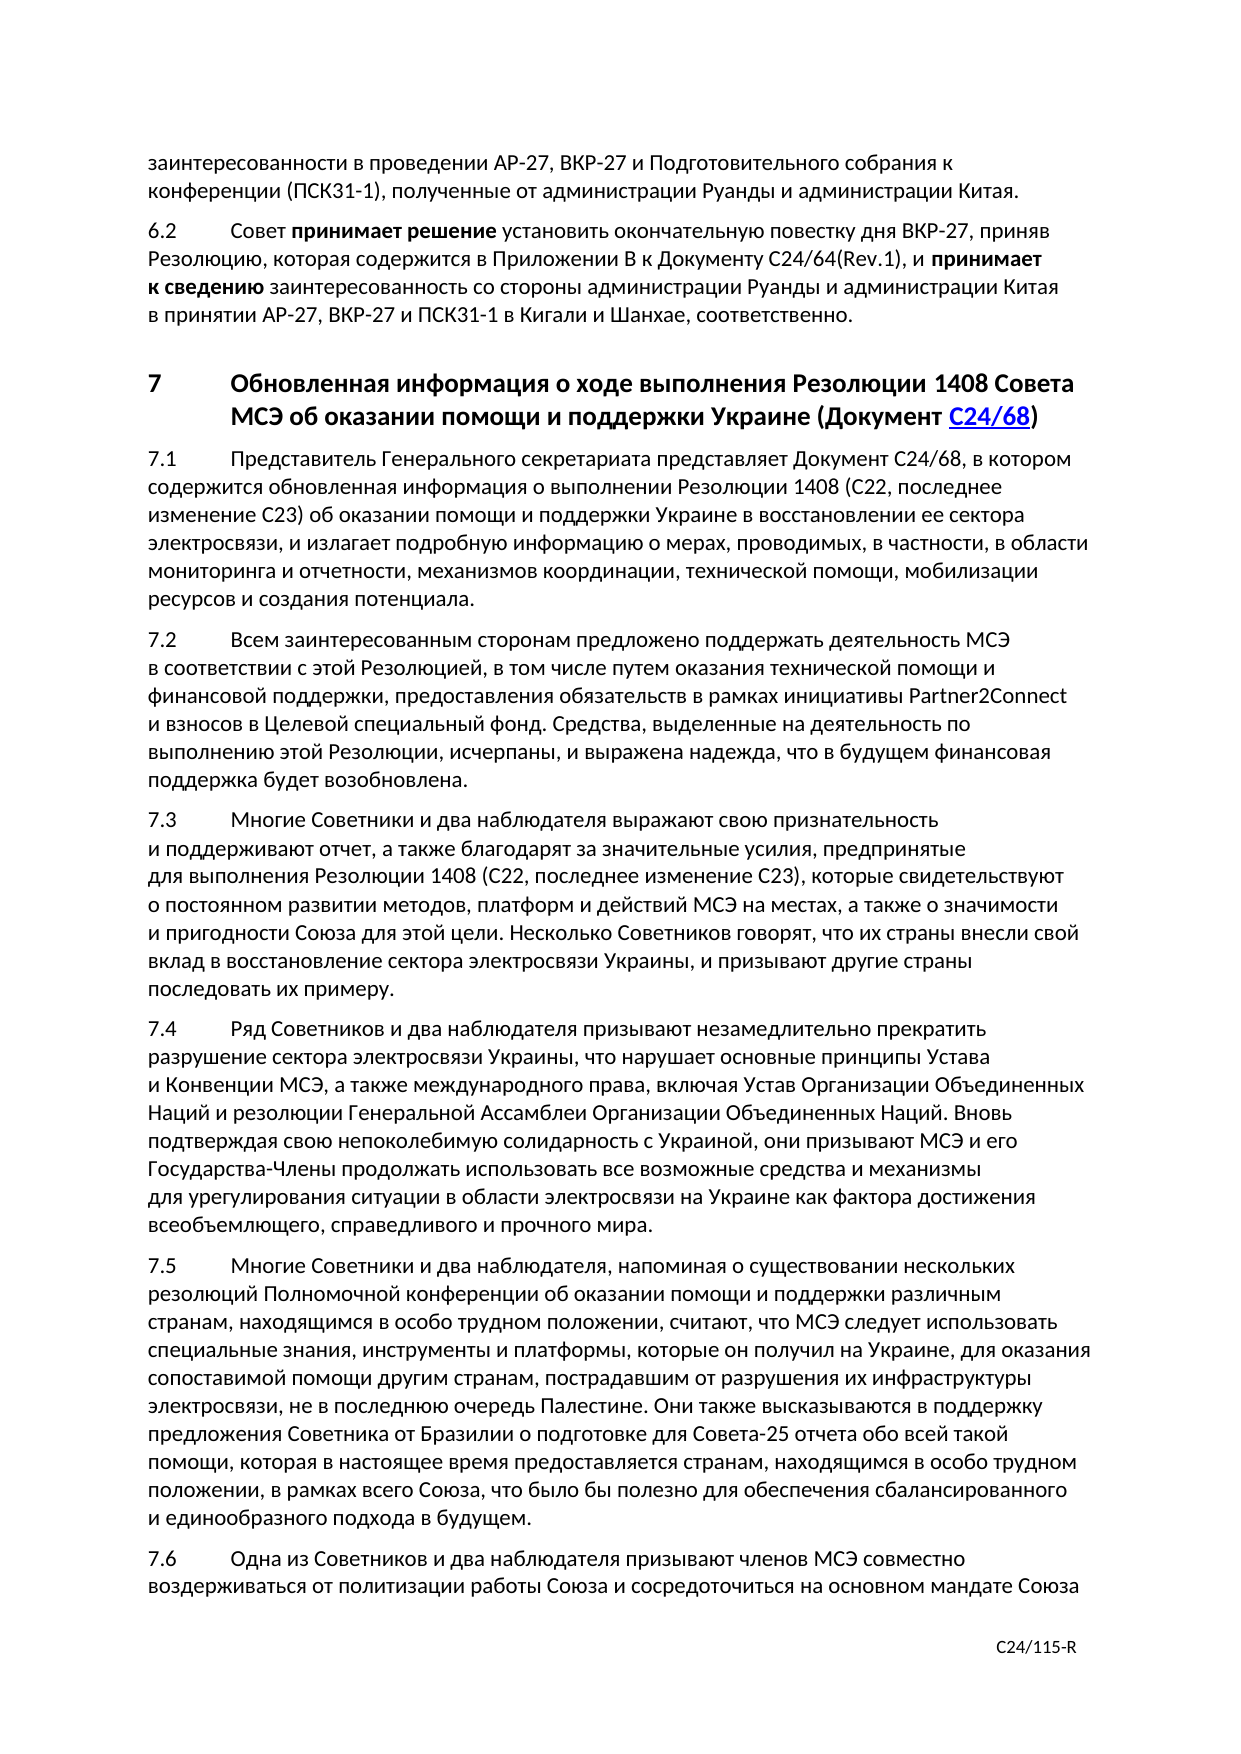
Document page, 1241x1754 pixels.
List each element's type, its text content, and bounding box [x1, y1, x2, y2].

text 7.5 Многие Советники и два наблюдателя, напоминая о существовании нескольких резолюций Полномочной конференции об оказании помощи и поддержки различным странам, находящимся в особо трудном положении, считают, что МСЭ следует использовать специальные знания, инструменты и платформы, которые он получил на Украине, для оказания сопоставимой помощи другим странам, пострадавшим от разрушения их инфраструктуры электросвязи, не в последнюю очередь Палестине. Они также высказываются в поддержку предложения Советника от Бразилии о подготовке для Совета-25 отчета обо всей такой помощи, которая в настоящее время предоставляется странам, находящимся в особо трудном положении, в рамках всего Союза, что было бы полезно для обеспечения сбалансированного и единообразного подхода в будущем. [148, 1251, 1092, 1531]
text 7.2 Всем заинтересованным сторонам предложено поддержать деятельность МСЭ в соответствии с этой Резолюцией, в том числе путем оказания технической помощи и финансовой поддержки, предоставления обязательств в рамках инициативы Partner2Connect и взносов в Целевой специальный фонд. Средства, выделенные на деятельность по выполнению этой Резолюции, исчерпаны, и выражена надежда, что в будущем финансовая поддержка будет возобновлена. [148, 625, 1092, 793]
subtitle 7 Обновленная информация о ходе выполнения Резолюции 1408 Совета МСЭ об оказании помощи и поддержки Украине (Документ C24/68) [148, 366, 1092, 432]
text 7.3 Многие Советники и два наблюдателя выражают свою признательность и поддерживают отчет, а также благодарят за значительные усилия, предпринятые для выполнения Резолюции 1408 (C22, последнее изменение С23), которые свидетельствуют о постоянном развитии методов, платформ и действий МСЭ на местах, а также о значимости и пригодности Союза для этой цели. Несколько Советников говорят, что их страны внесли свой вклад в восстановление сектора электросвязи Украины, и призывают другие страны последовать их примеру. [148, 806, 1092, 1002]
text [148, 1544, 1092, 1600]
text 7.1 Представитель Генерального секретариата представляет Документ C24/68, в котором содержится обновленная информация о выполнении Резолюции 1408 (C22, последнее изменение C23) об оказании помощи и поддержки Украине в восстановлении ее сектора электросвязи, и излагает подробную информацию о мерах, проводимых, в частности, в области мониторинга и отчетности, механизмов координации, технической помощи, мобилизации ресурсов и создания потенциала. [148, 444, 1092, 612]
text 7.4 Ряд Советников и два наблюдателя призывают незамедлительно прекратить разрушение сектора электросвязи Украины, что нарушает основные принципы Устава и Конвенции МСЭ, а также международного права, включая Устав Организации Объединенных Наций и резолюции Генеральной Ассамблеи Организации Объединенных Наций. Вновь подтверждая свою непоколебимую солидарность с Украиной, они призывают МСЭ и его Государства-Члены продолжать использовать все возможные средства и механизмы для урегулирования ситуации в области электросвязи на Украине как фактора достижения всеобъемлющего, справедливого и прочного мира. [148, 1014, 1092, 1238]
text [148, 148, 1092, 204]
text 6.2 Совет принимает решение установить окончательную повестку дня ВКР-27, приняв Резолюцию, которая содержится в Приложении В к Документу C24/64(Rev.1), и принимает к сведению заинтересованность со стороны администрации Руанды и администрации Китая в принятии АР-27, ВКР-27 и ПСК31-1 в Кигали и Шанхае, соответственно. [148, 216, 1092, 328]
